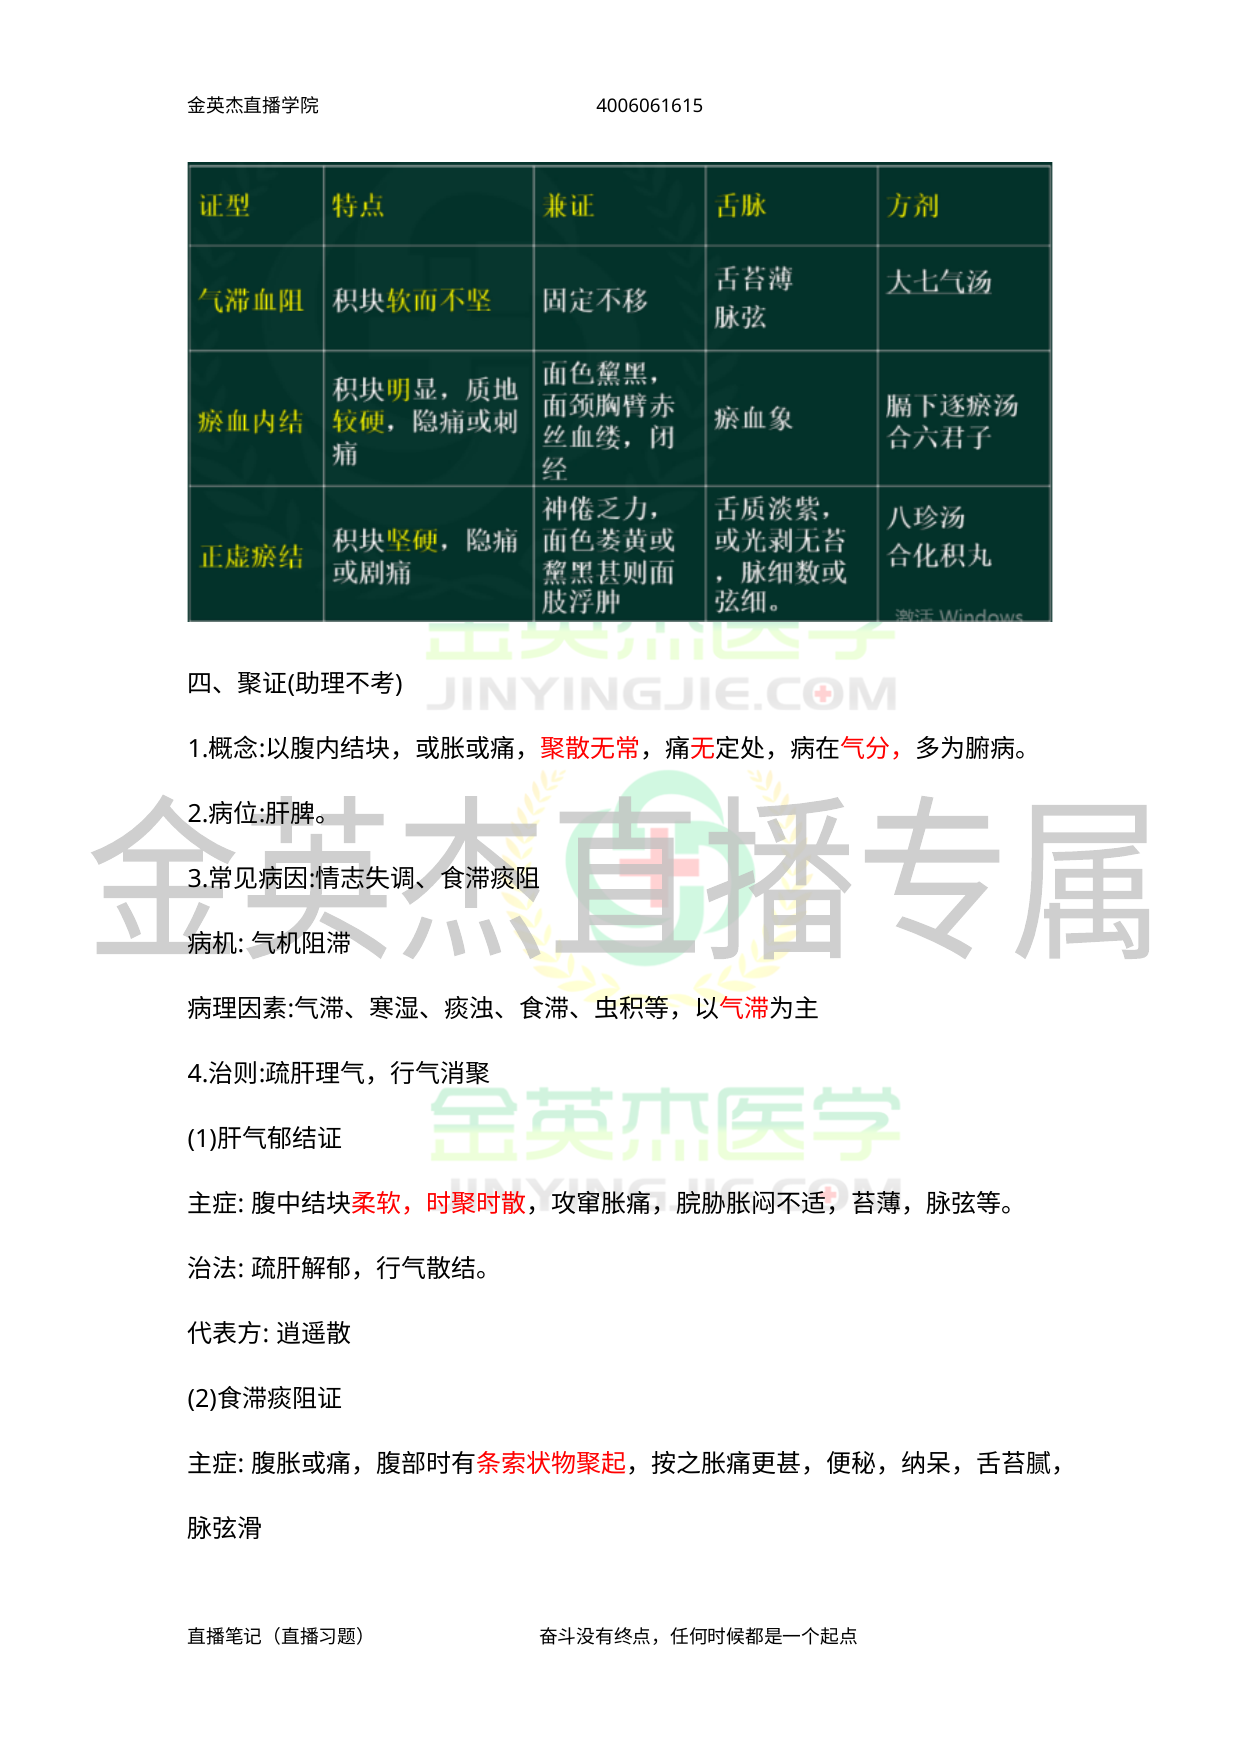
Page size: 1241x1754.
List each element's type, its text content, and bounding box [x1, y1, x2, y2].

list 代表方: 逍遥散 [187, 1299, 1053, 1364]
list 1.概念:以腹内结块，或胀或痛，聚散无常，痛无定处，病在气分，多为腑病。 [187, 714, 1053, 779]
list 主症: 腹中结块柔软，时聚时散，攻窜胀痛，脘胁胀闷不适，苔薄，脉弦等。 [187, 1169, 1053, 1234]
list 主症: 腹胀或痛，腹部时有条索状物聚起，按之胀痛更甚，便秘，纳呆，舌苔腻，脉弦滑 [187, 1429, 1053, 1559]
list 病机: 气机阻滞 [187, 909, 1053, 974]
list (2)食滞痰阻证 [187, 1364, 1053, 1429]
list 四、聚证(助理不考) [187, 649, 1053, 714]
list 2.病位:肝脾。 [187, 779, 1053, 844]
list 病理因素:气滞、寒湿、痰浊、食滞、虫积等，以气滞为主 [187, 974, 1053, 1039]
list (1)肝气郁结证 [187, 1104, 1053, 1169]
list 3.常见病因:情志失调、食滞痰阻 [187, 844, 1053, 909]
list 治法: 疏肝解郁，行气散结。 [187, 1234, 1053, 1299]
list 4.治则:疏肝理气，行气消聚 [187, 1039, 1053, 1104]
picture [187, 162, 1053, 622]
